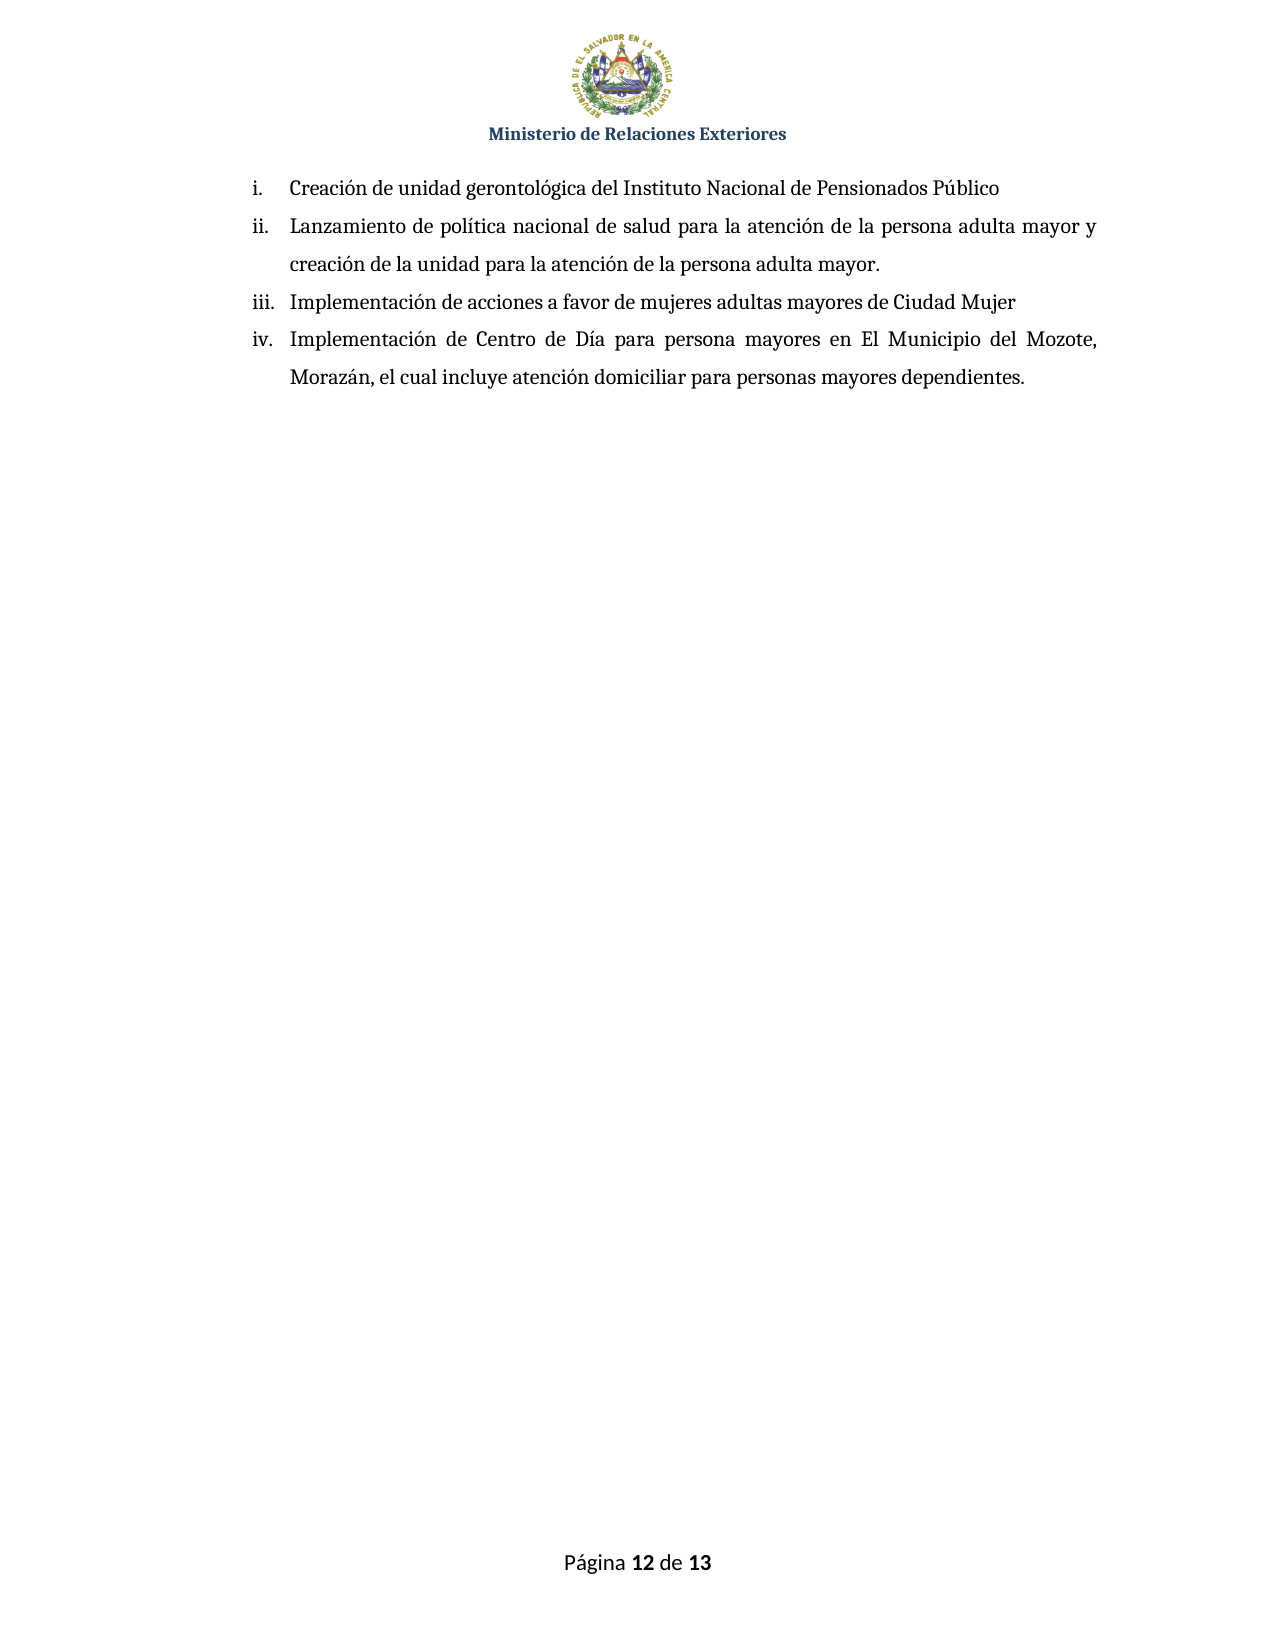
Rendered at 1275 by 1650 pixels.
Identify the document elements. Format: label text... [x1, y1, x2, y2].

list Lanzamiento de política nacional de salud para la atención de la persona adulta mayor y creación de la unidad para la atención de la persona adulta mayor. [252, 214, 1098, 277]
list Implementación de Centro de Día para persona mayores en El Municipio del Mozote, Morazán, el cual incluye atención domiciliar para personas mayores dependientes. [252, 327, 1098, 390]
picture [568, 31, 675, 120]
list Creación de unidad gerontológica del Instituto Nacional de Pensionados Público [252, 176, 1098, 201]
list Implementación de acciones a favor de mujeres adultas mayores de Ciudad Mujer [252, 289, 1098, 314]
